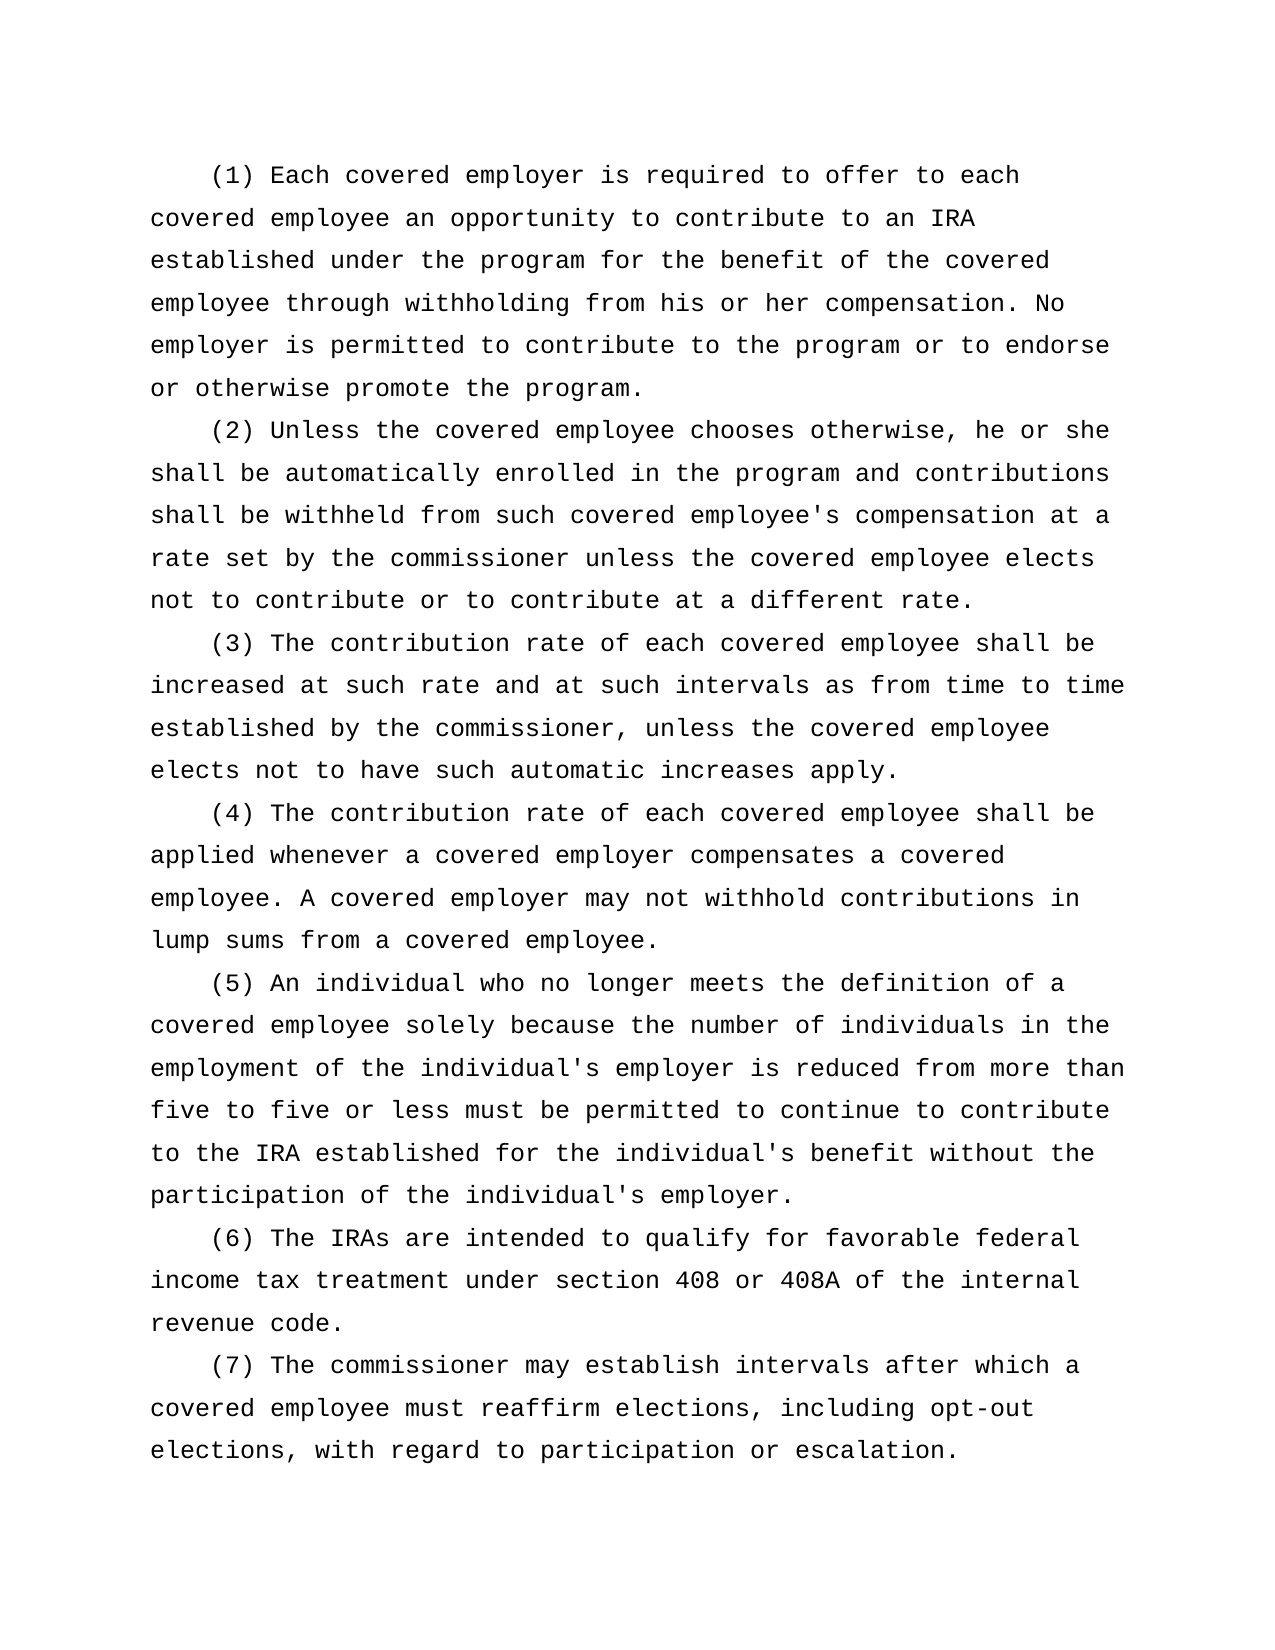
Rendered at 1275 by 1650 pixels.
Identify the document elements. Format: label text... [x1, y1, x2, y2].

text (2) Unless the covered employee chooses otherwise, he or she shall be automatically enrolled in the program and contributions shall be withheld from such covered employee's compensation at a rate set by the commissioner unless the covered employee elects not to contribute or to contribute at a different rate. [150, 405, 1125, 617]
text (6) The IRAs are intended to qualify for favorable federal income tax treatment under section 408 or 408A of the internal revenue code. [150, 1212, 1125, 1340]
text (5) An individual who no longer meets the definition of a covered employee solely because the number of individuals in the employment of the individual's employer is reduced from more than five to five or less must be permitted to continue to contribute to the IRA established for the individual's benefit without the participation of the individual's employer. [150, 957, 1125, 1212]
text (3) The contribution rate of each covered employee shall be increased at such rate and at such intervals as from time to time established by the commissioner, unless the covered employee elects not to have such automatic increases apply. [150, 617, 1125, 787]
text (7) The commissioner may establish intervals after which a covered employee must reaffirm elections, including opt-out elections, with regard to participation or escalation. [150, 1340, 1125, 1467]
text (4) The contribution rate of each covered employee shall be applied whenever a covered employer compensates a covered employee. A covered employer may not withhold contributions in lump sums from a covered employee. [150, 787, 1125, 957]
text (1) Each covered employer is required to offer to each covered employee an opportunity to contribute to an IRA established under the program for the benefit of the covered employee through withholding from his or her compensation. No employer is permitted to contribute to the program or to endorse or otherwise promote the program. [150, 150, 1125, 405]
